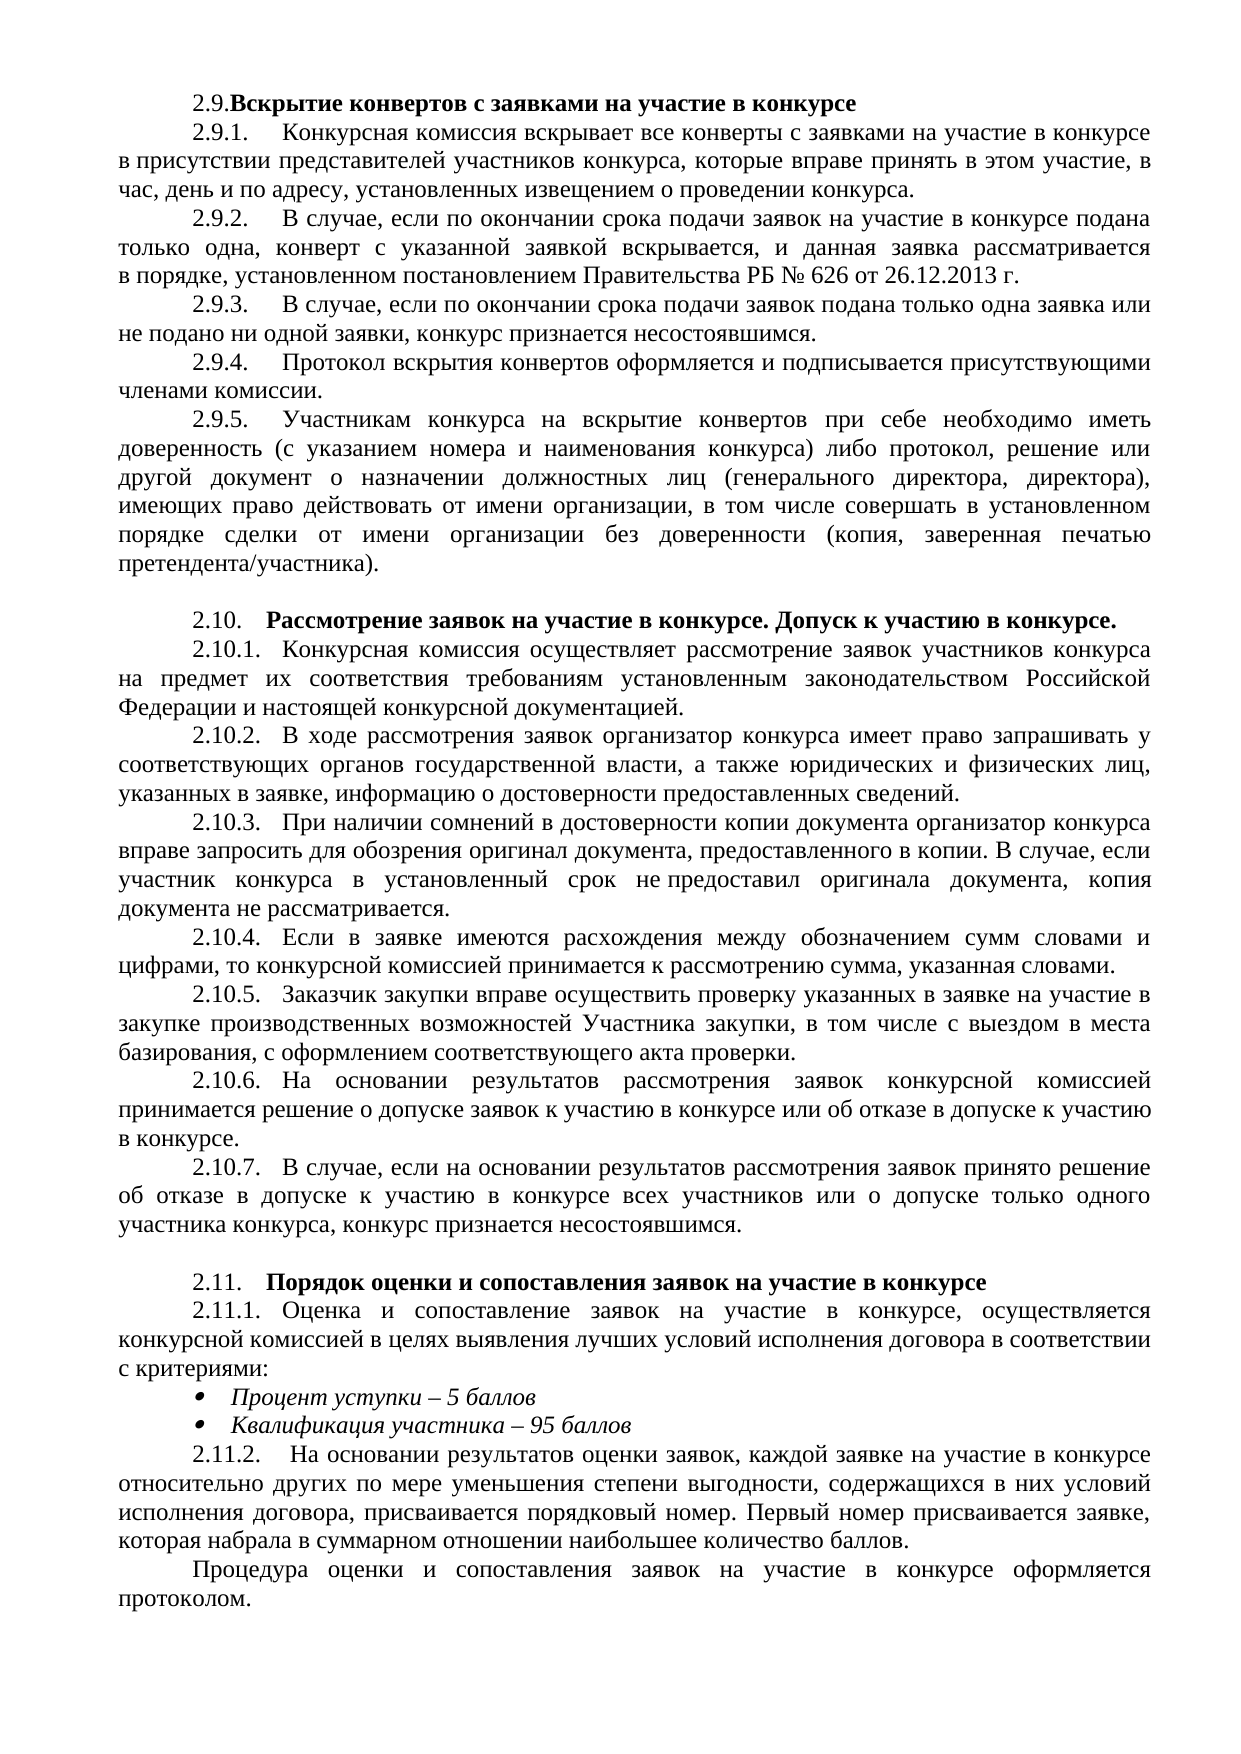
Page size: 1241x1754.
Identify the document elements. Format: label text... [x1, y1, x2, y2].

list Процент уступки – 5 баллов [193, 1382, 1152, 1410]
list Квалификация участника – 95 баллов [193, 1410, 1152, 1439]
list В случае, если по окончании срока подачи заявок подана только одна заявка или не подано ни одной заявки, конкурс признается несостоявшимся. [118, 289, 1152, 347]
list Конкурсная комиссия осуществляет рассмотрение заявок участников конкурса на предмет их соответствия требованиям установленным законодательством Российской Федерации и настоящей конкурсной документацией. [118, 634, 1152, 720]
subtitle Порядок оценки и сопоставления заявок на участие в конкурсе [118, 1267, 1152, 1295]
list Протокол вскрытия конвертов оформляется и подписывается присутствующими членами комиссии. [118, 347, 1152, 404]
text Процедура оценки и сопоставления заявок на участие в конкурсе оформляется протоколом. [118, 1554, 1152, 1612]
list Участникам конкурса на вскрытие конвертов при себе необходимо иметь доверенность (с указанием номера и наименования конкурса) либо протокол, решение или другой документ о назначении должностных лиц (генерального директора, директора), имеющих право действовать от имени организации, в том числе совершать в установленном порядке сделки от имени организации без доверенности (копия, заверенная печатью претендента/участника). [118, 404, 1152, 577]
list Заказчик закупки вправе осуществить проверку указанных в заявке на участие в закупке производственных возможностей Участника закупки, в том числе с выездом в места базирования, с оформлением соответствующего акта проверки. [118, 979, 1152, 1065]
list На основании результатов оценки заявок, каждой заявке на участие в конкурсе относительно других по мере уменьшения степени выгодности, содержащихся в них условий исполнения договора, присваивается порядковый номер. Первый номер присваивается заявке, которая набрала в суммарном отношении наибольшее количество баллов. [118, 1439, 1152, 1554]
list Оценка и сопоставление заявок на участие в конкурсе, осуществляется конкурсной комиссией в целях выявления лучших условий исполнения договора в соответствии с критериями: [118, 1295, 1152, 1382]
list В ходе рассмотрения заявок организатор конкурса имеет право запрашивать у соответствующих органов государственной власти, а также юридических и физических лиц, указанных в заявке, информацию о достоверности предоставленных сведений. [118, 720, 1152, 807]
subtitle Рассмотрение заявок на участие в конкурсе. Допуск к участию в конкурсе. [118, 605, 1152, 634]
list В случае, если на основании результатов рассмотрения заявок принято решение об отказе в допуске к участию в конкурсе всех участников или о допуске только одного участника конкурса, конкурс признается несостоявшимся. [118, 1152, 1152, 1238]
list Конкурсная комиссия вскрывает все конверты с заявками на участие в конкурсе в присутствии представителей участников конкурса, которые вправе принять в этом участие, в час, день и по адресу, установленных извещением о проведении конкурса. [118, 117, 1152, 203]
list В случае, если по окончании срока подачи заявок на участие в конкурсе подана только одна, конверт с указанной заявкой вскрывается, и данная заявка рассматривается в порядке, установленном постановлением Правительства РБ № 626 от 26.12.2013 г. [118, 203, 1152, 289]
subtitle Вскрытие конвертов с заявками на участие в конкурсе [118, 88, 1152, 117]
list При наличии сомнений в достоверности копии документа организатор конкурса вправе запросить для обозрения оригинал документа, предоставленного в копии. В случае, если участник конкурса в установленный срок не предоставил оригинала документа, копия документа не рассматривается. [118, 807, 1152, 922]
list На основании результатов рассмотрения заявок конкурсной комиссией принимается решение о допуске заявок к участию в конкурсе или об отказе в допуске к участию в конкурсе. [118, 1065, 1152, 1152]
list Если в заявке имеются расхождения между обозначением сумм словами и цифрами, то конкурсной комиссией принимается к рассмотрению сумма, указанная словами. [118, 922, 1152, 979]
